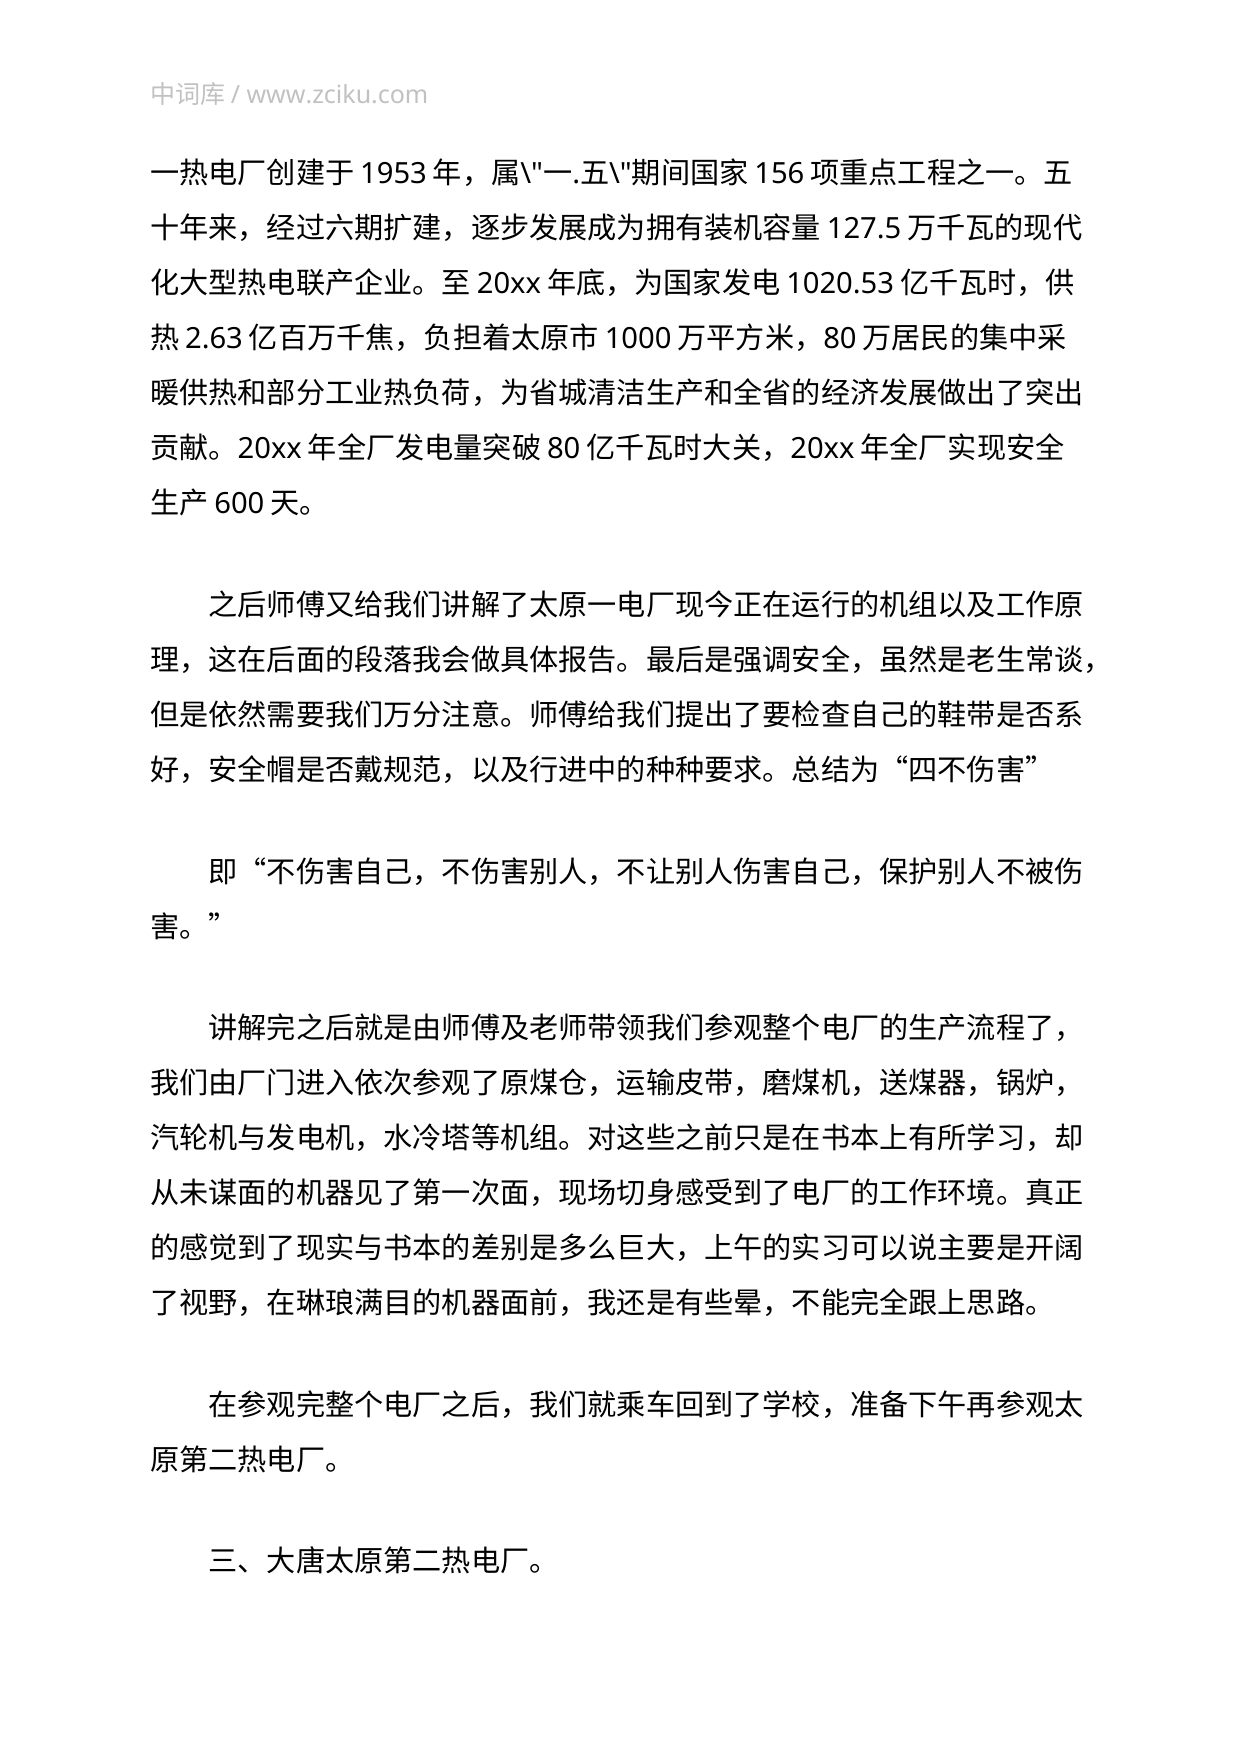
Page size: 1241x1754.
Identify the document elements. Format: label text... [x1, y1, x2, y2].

text 之后师傅又给我们讲解了太原一电厂现今正在运行的机组以及工作原理，这在后面的段落我会做具体报告。最后是强调安全，虽然是老生常谈，但是依然需要我们万分注意。师傅给我们提出了要检查自己的鞋带是否系好，安全帽是否戴规范，以及行进中的种种要求。总结为“四不伤害” [150, 582, 1090, 789]
text 在参观完整个电厂之后，我们就乘车回到了学校，准备下午再参观太原第二热电厂。 [150, 1381, 1090, 1478]
text 三、大唐太原第二热电厂。 [150, 1538, 1090, 1580]
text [150, 150, 1090, 522]
text 即“不伤害自己，不伤害别人，不让别人伤害自己，保护别人不被伤害。” [150, 848, 1090, 946]
text 讲解完之后就是由师傅及老师带领我们参观整个电厂的生产流程了，我们由厂门进入依次参观了原煤仓，运输皮带，磨煤机，送煤器，锅炉，汽轮机与发电机，水冷塔等机组。对这些之前只是在书本上有所学习，却从未谋面的机器见了第一次面，现场切身感受到了电厂的工作环境。真正的感觉到了现实与书本的差别是多么巨大，上午的实习可以说主要是开阔了视野，在琳琅满目的机器面前，我还是有些晕，不能完全跟上思路。 [150, 1005, 1090, 1322]
